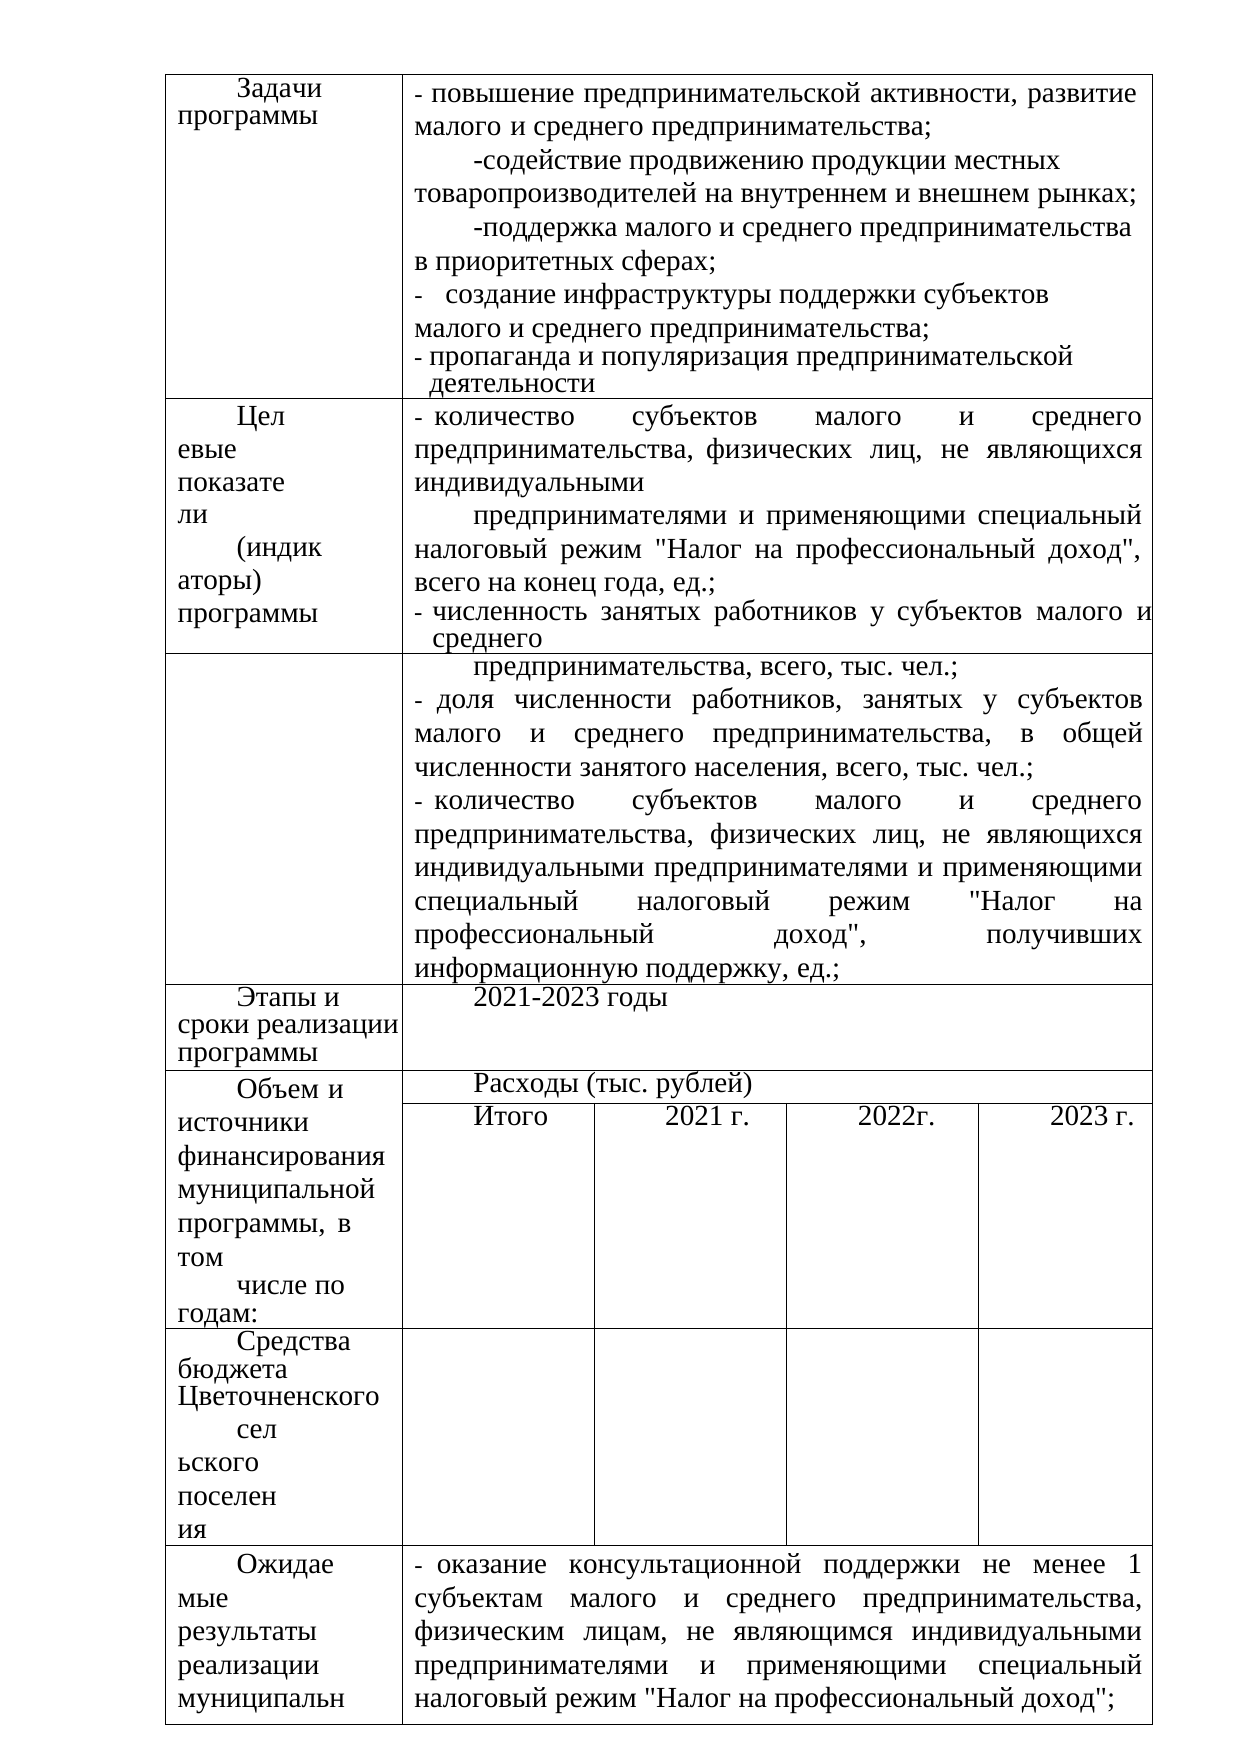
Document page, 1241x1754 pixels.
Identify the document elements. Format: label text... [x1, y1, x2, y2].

table_cell Задачи программы [166, 75, 402, 398]
table_cell [979, 1329, 1152, 1545]
table_cell Объем и источники финансирования муниципальной программы, в том числе по годам: [166, 1071, 402, 1328]
table_cell [166, 654, 402, 983]
table_cell Итого [403, 1104, 594, 1328]
table_cell 2023 г. [979, 1104, 1152, 1328]
table_cell Целевые показатели (индикаторы) программы [166, 399, 402, 653]
table_cell [787, 1329, 978, 1545]
table_cell [595, 1329, 786, 1545]
table_cell 2022г. [787, 1104, 978, 1328]
table_cell 2021-2023 годы [403, 985, 1152, 1070]
table_cell Расходы (тыс. рублей) [403, 1071, 1152, 1103]
table_cell Средства бюджета Цветочненского сельского поселения [166, 1329, 402, 1545]
table_cell количество субъектов малого и среднего предпринимательства, физических лиц, не являющихся индивидуальными предпринимателями и применяющими специальный налоговый режим "Налог на профессиональный доход", всего на конец года, ед.; численность занятых работников у субъектов малого и среднего [403, 399, 1152, 653]
table_cell 2021 г. [595, 1104, 786, 1328]
table_cell [403, 1329, 594, 1545]
table_cell повышение предпринимательской активности, развитие малого и среднего предпринимательства; -содействие продвижению продукции местных товаропроизводителей на внутреннем и внешнем рынках; -поддержка малого и среднего предпринимательства в приоритетных сферах; создание инфраструктуры поддержки субъектов малого и среднего предпринимательства; пропаганда и популяризация предпринимательской деятельности [403, 75, 1152, 398]
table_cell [403, 1546, 1152, 1724]
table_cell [166, 1546, 402, 1724]
table_cell Этапы и сроки реализации программы [166, 985, 402, 1070]
table_cell предпринимательства, всего, тыс. чел.; доля численности работников, занятых у субъектов малого и среднего предпринимательства, в общей численности занятого населения, всего, тыс. чел.; количество субъектов малого и среднего предпринимательства, физических лиц, не являющихся индивидуальными предпринимателями и применяющими специальный налоговый режим "Налог на профессиональный доход", получивших информационную поддержку, ед.; [403, 654, 1152, 983]
